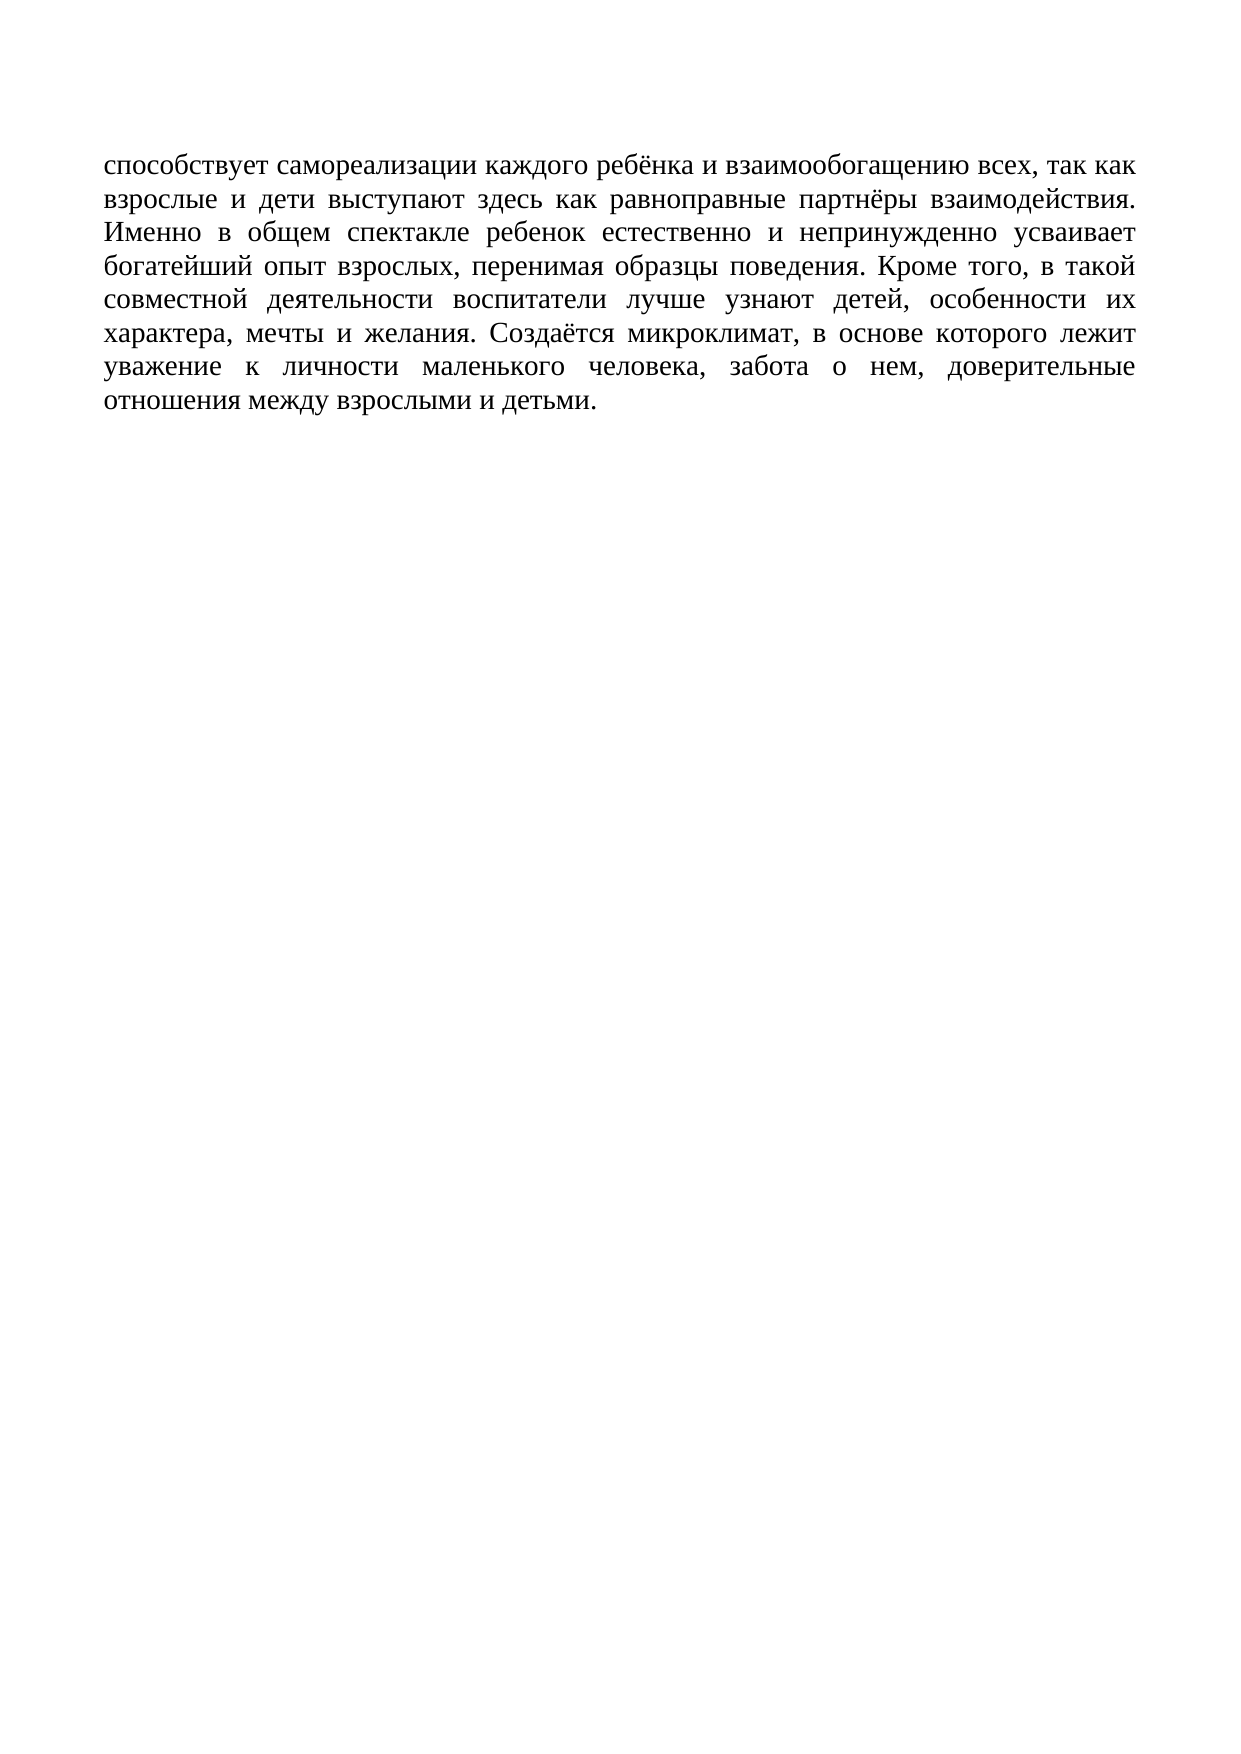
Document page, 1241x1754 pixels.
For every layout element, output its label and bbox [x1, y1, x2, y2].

table_cell [103, 118, 1137, 478]
